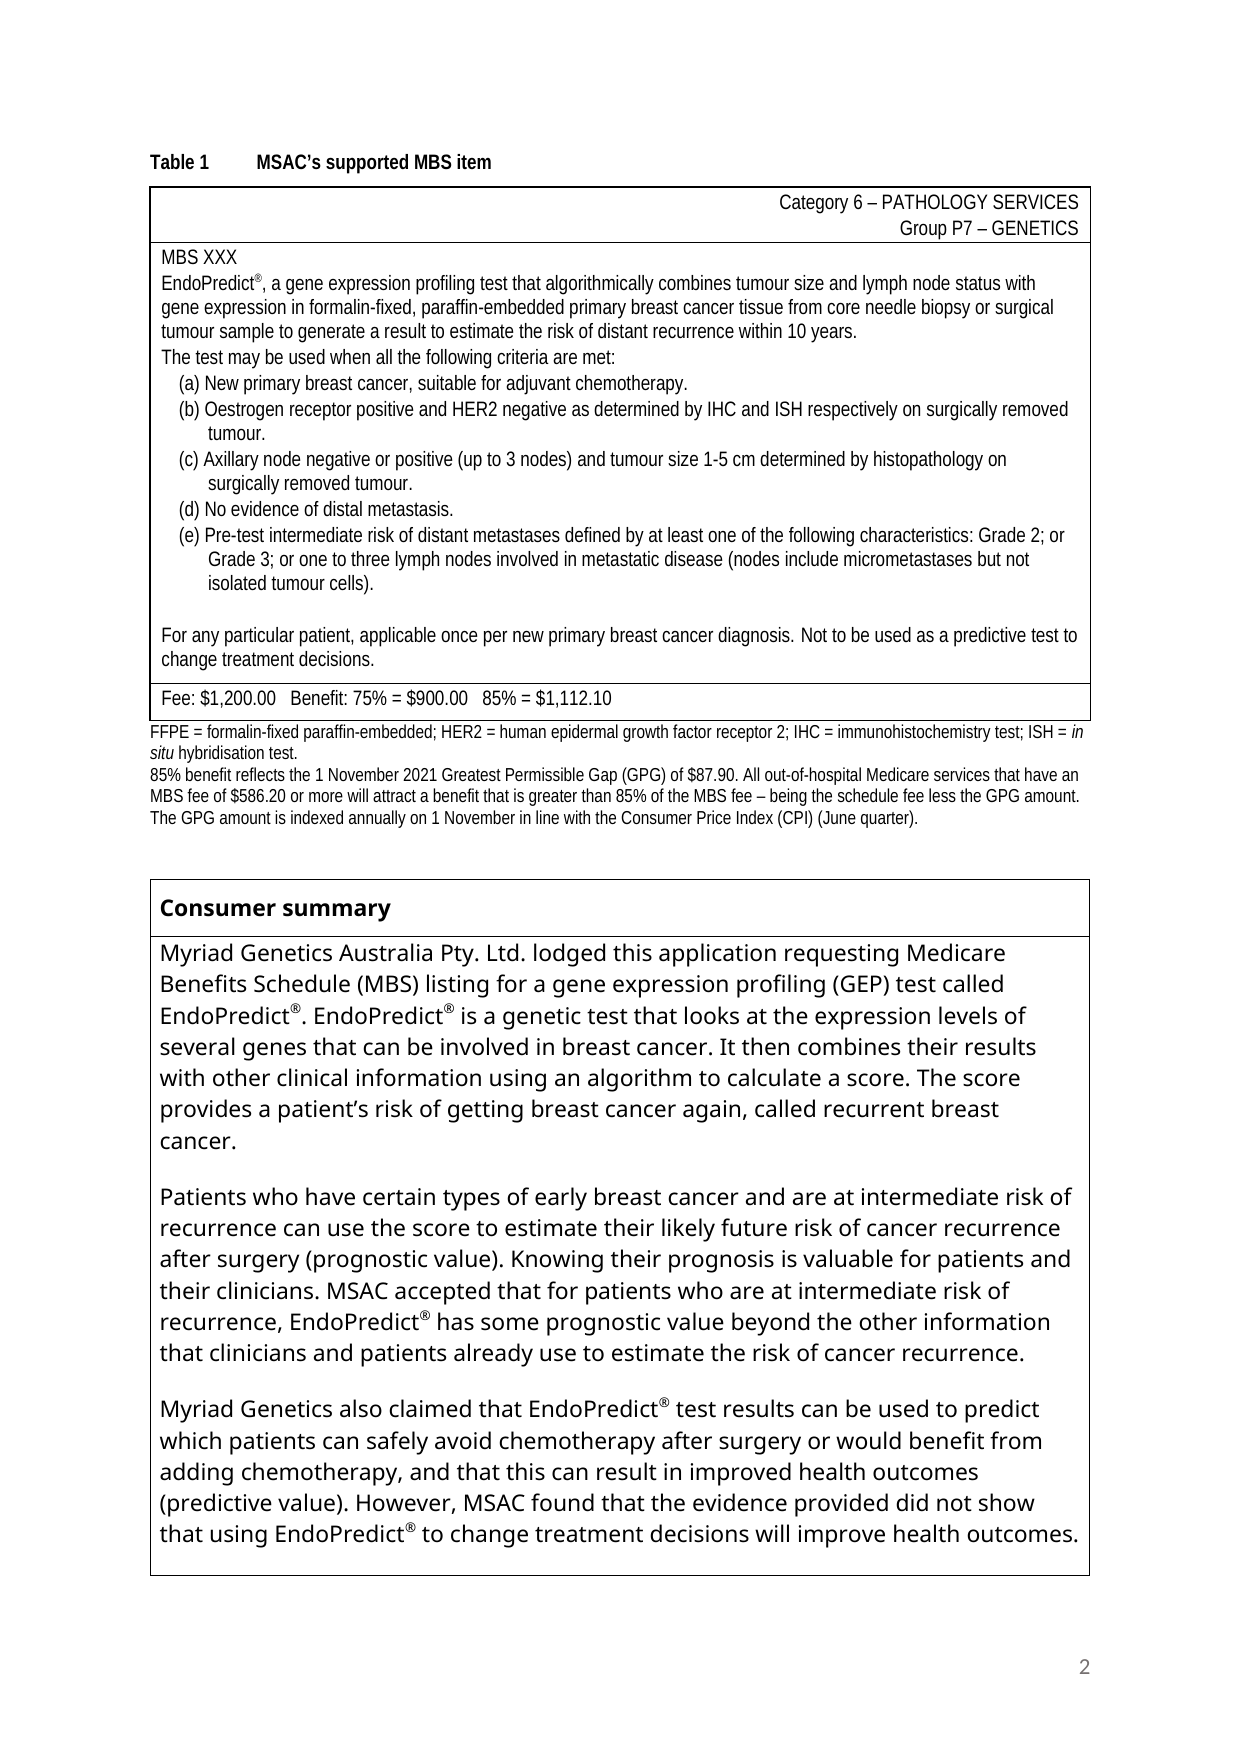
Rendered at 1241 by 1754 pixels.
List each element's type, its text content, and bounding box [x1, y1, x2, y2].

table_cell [151, 937, 1089, 1575]
text 85% benefit reflects the 1 November 2021 Greatest Permissible Gap (GPG) of $87.90. All out-of-hospital Medicare services that have an MBS fee of $586.20 or more will attract a benefit that is greater than 85% of the MBS fee – being the schedule fee less the GPG amount. The GPG amount is indexed annually on 1 November in line with the Consumer Price Index (CPI) (June quarter). [150, 764, 1090, 828]
table_cell MBS XXX EndoPredict®, a gene expression profiling test that algorithmically combines tumour size and lymph node status with gene expression in formalin-fixed, paraffin-embedded primary breast cancer tissue from core needle biopsy or surgical tumour sample to generate a result to estimate the risk of distant recurrence within 10 years. The test may be used when all the following criteria are met: (a) New primary breast cancer, suitable for adjuvant chemotherapy. (b) Oestrogen receptor positive and HER2 negative as determined by IHC and ISH respectively on surgically removed tumour. (c) Axillary node negative or positive (up to 3 nodes) and tumour size 1-5 cm determined by histopathology on surgically removed tumour. (d) No evidence of distal metastasis. (e) Pre-test intermediate risk of distant metastases defined by at least one of the following characteristics: Grade 2; or Grade 3; or one to three lymph nodes involved in metastatic disease (nodes include micrometastases but not isolated tumour cells). For any particular patient, applicable once per new primary breast cancer diagnosis. Not to be used as a predictive test to change treatment decisions. [151, 243, 1090, 683]
table_header Consumer summary [151, 880, 1089, 936]
table_header Category 6 – PATHOLOGY SERVICES Group P7 – GENETICS [151, 188, 1090, 242]
text FFPE = formalin-fixed paraffin-embedded; HER2 = human epidermal growth factor receptor 2; IHC = immunohistochemistry test; ISH = in situ hybridisation test. [150, 721, 1090, 764]
table_cell Fee: $1,200.00 Benefit: 75% = $900.00 85% = $1,112.10 [151, 684, 1090, 719]
